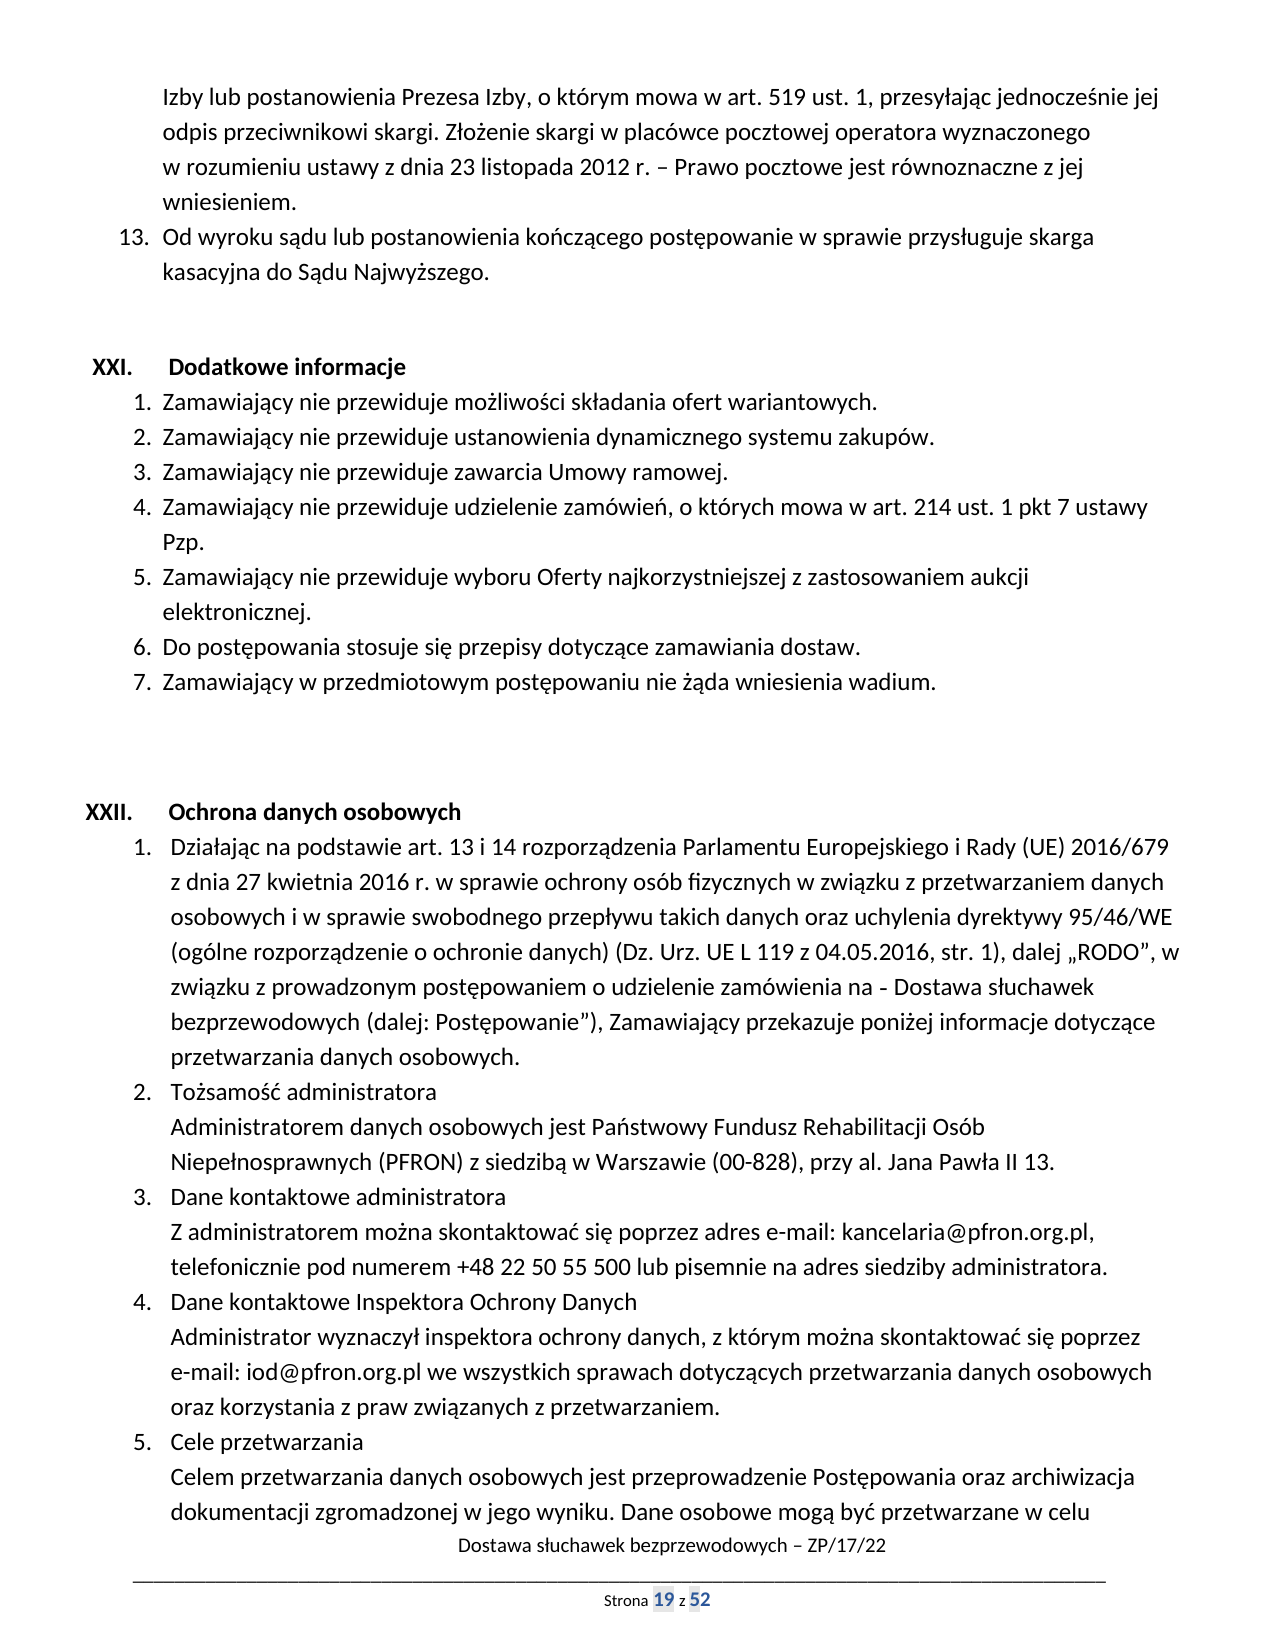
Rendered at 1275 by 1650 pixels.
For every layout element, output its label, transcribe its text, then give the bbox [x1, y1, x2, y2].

text e-mail: iod@pfron.org.pl we wszystkich sprawach dotyczących przetwarzania danych osobowych oraz korzystania z praw związanych z przetwarzaniem. [170, 1356, 1181, 1421]
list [118, 81, 1181, 216]
subtitle Dodatkowe informacje [133, 351, 1181, 381]
list Zamawiający nie przewiduje ustanowienia dynamicznego systemu zakupów. [133, 421, 1181, 451]
list Tożsamość administratora [133, 1076, 1181, 1106]
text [170, 1461, 1181, 1526]
subtitle Ochrona danych osobowych [133, 796, 1181, 826]
list Cele przetwarzania [133, 1426, 1181, 1456]
list Od wyroku sądu lub postanowienia kończącego postępowanie w sprawie przysługuje skarga kasacyjna do Sądu Najwyższego. [118, 221, 1181, 286]
list Dane kontaktowe Inspektora Ochrony Danych [133, 1286, 1181, 1316]
text Administrator wyznaczył inspektora ochrony danych, z którym można skontaktować się poprzez [170, 1321, 1181, 1351]
text Z administratorem można skontaktować się poprzez adres e-mail: kancelaria@pfron.org.pl, telefonicznie pod numerem +48 22 50 55 500 lub pisemnie na adres siedziby administratora. [170, 1216, 1181, 1281]
list Zamawiający w przedmiotowym postępowaniu nie żąda wniesienia wadium. [133, 666, 1181, 696]
list Dane kontaktowe administratora [133, 1181, 1181, 1211]
list Do postępowania stosuje się przepisy dotyczące zamawiania dostaw. [133, 631, 1181, 661]
list Zamawiający nie przewiduje możliwości składania ofert wariantowych. [133, 386, 1181, 416]
list Zamawiający nie przewiduje wyboru Oferty najkorzystniejszej z zastosowaniem aukcji elektronicznej. [133, 561, 1181, 626]
list Działając na podstawie art. 13 i 14 rozporządzenia Parlamentu Europejskiego i Rady (UE) 2016/679 z dnia 27 kwietnia 2016 r. w sprawie ochrony osób fizycznych w związku z przetwarzaniem danych osobowych i w sprawie swobodnego przepływu takich danych oraz uchylenia dyrektywy 95/46/WE (ogólne rozporządzenie o ochronie danych) (Dz. Urz. UE L 119 z 04.05.2016, str. 1), dalej „RODO”, w związku z prowadzonym postępowaniem o udzielenie zamówienia na - Dostawa słuchawek bezprzewodowych (dalej: Postępowanie”), Zamawiający przekazuje poniżej informacje dotyczące przetwarzania danych osobowych. [133, 831, 1181, 1071]
list Zamawiający nie przewiduje udzielenie zamówień, o których mowa w art. 214 ust. 1 pkt 7 ustawy Pzp. [133, 491, 1181, 556]
list Zamawiający nie przewiduje zawarcia Umowy ramowej. [133, 456, 1181, 486]
text Administratorem danych osobowych jest Państwowy Fundusz Rehabilitacji Osób Niepełnosprawnych (PFRON) z siedzibą w Warszawie (00-828), przy al. Jana Pawła II 13. [170, 1111, 1181, 1176]
